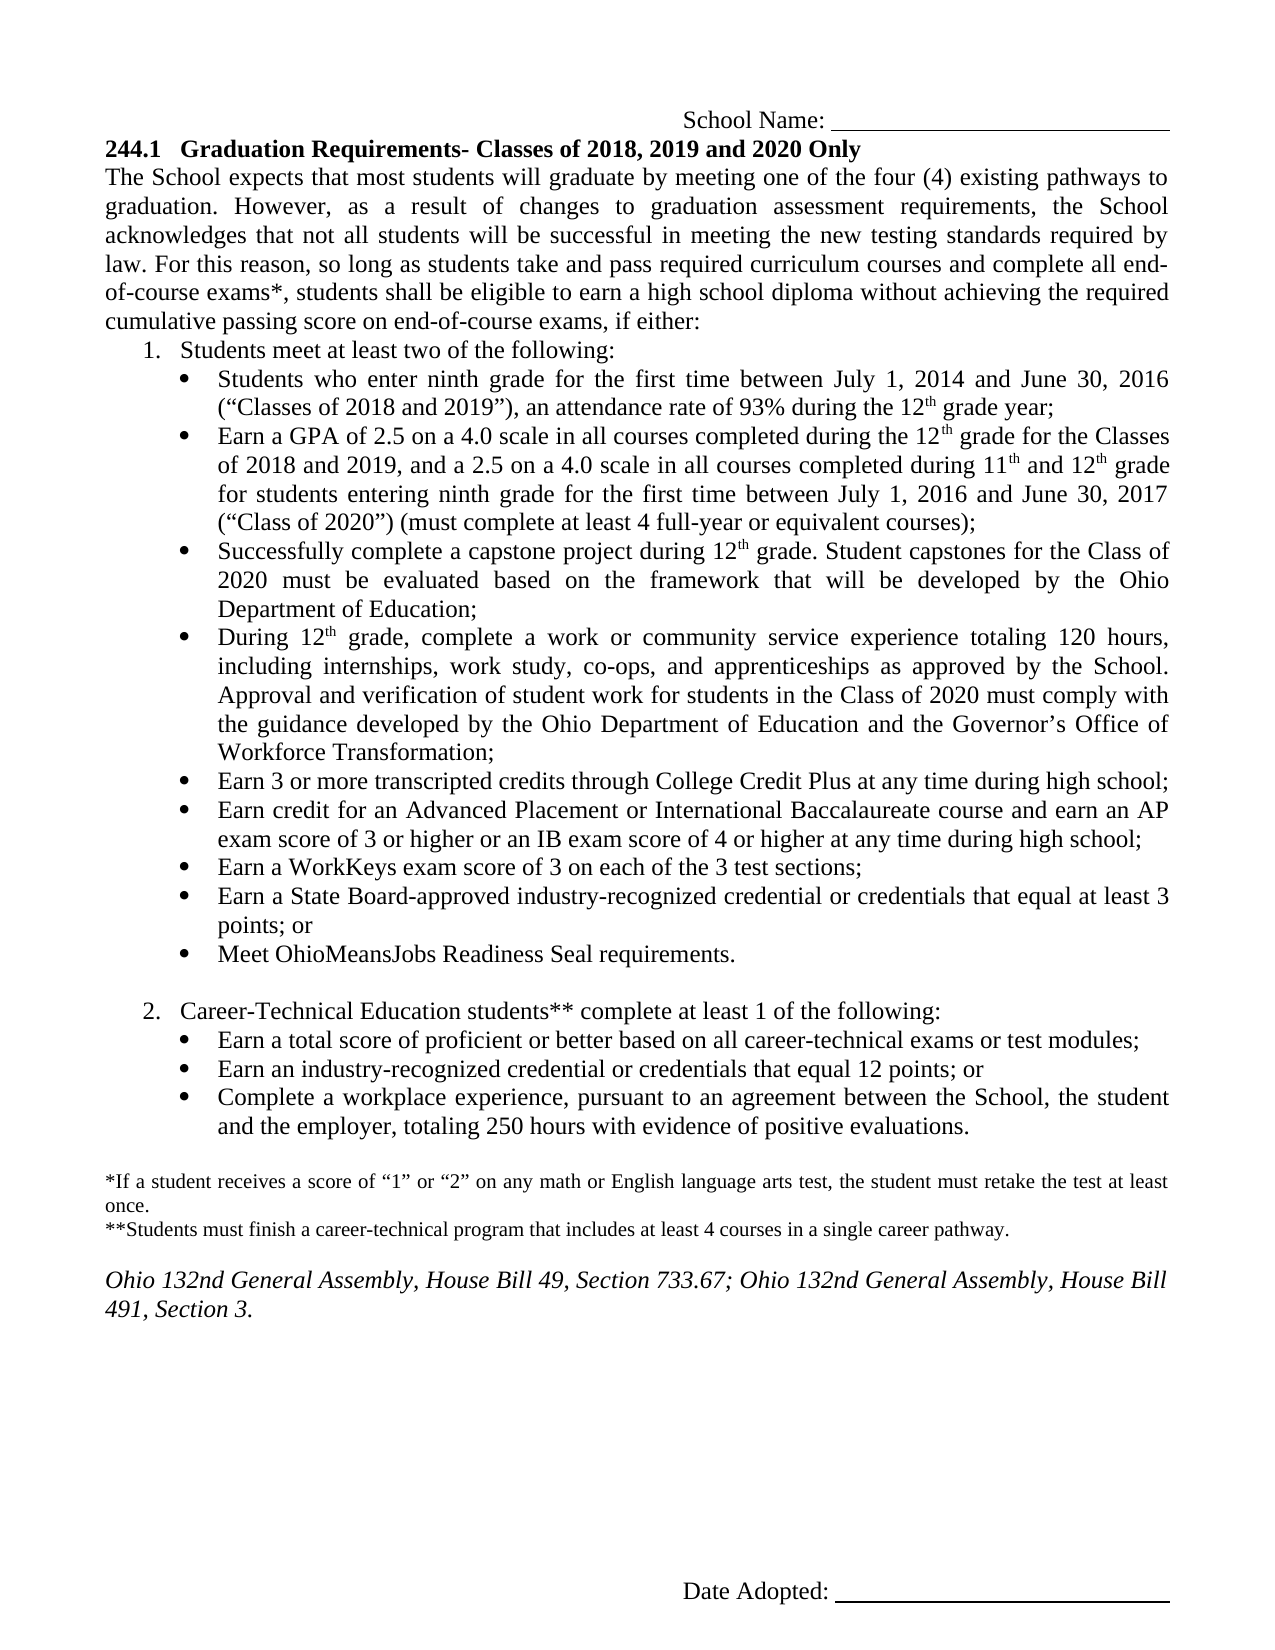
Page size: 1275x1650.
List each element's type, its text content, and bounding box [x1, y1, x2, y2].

list Earn a WorkKeys exam score of 3 on each of the 3 test sections; [180, 852, 1170, 881]
list Career-Technical Education students** complete at least 1 of the following: [142, 996, 1170, 1025]
list Students meet at least two of the following: [142, 335, 1170, 364]
list Earn a total score of proficient or better based on all career-technical exams or test modules; [180, 1025, 1170, 1054]
list Successfully complete a capstone project during 12th grade. Student capstones for the Class of 2020 must be evaluated based on the framework that will be developed by the Ohio Department of Education; [180, 536, 1170, 622]
list Earn an industry-recognized credential or credentials that equal 12 points; or [180, 1054, 1170, 1082]
text *If a student receives a score of “1” or “2” on any math or English language arts test, the student must retake the test at least once. [105, 1169, 1170, 1217]
list Students who enter ninth grade for the first time between July 1, 2014 and June 30, 2016 (“Classes of 2018 and 2019”), an attendance rate of 93% during the 12th grade year; [180, 364, 1170, 421]
text The School expects that most students will graduate by meeting one of the four (4) existing pathways to graduation. However, as a result of changes to graduation assessment requirements, the School acknowledges that not all students will be successful in meeting the new testing standards required by law. For this reason, so long as students take and pass required curriculum courses and complete all end-of-course exams*, students shall be eligible to earn a high school diploma without achieving the required cumulative passing score on end-of-course exams, if either: [105, 162, 1170, 335]
list Complete a workplace experience, pursuant to an agreement between the School, the student and the employer, totaling 250 hours with evidence of positive evaluations. [180, 1082, 1170, 1140]
text **Students must finish a career-technical program that includes at least 4 courses in a single career pathway. [105, 1217, 1170, 1241]
list Earn a GPA of 2.5 on a 4.0 scale in all courses completed during the 12th grade for the Classes of 2018 and 2019, and a 2.5 on a 4.0 scale in all courses completed during 11th and 12th grade for students entering ninth grade for the first time between July 1, 2016 and June 30, 2017 (“Class of 2020”) (must complete at least 4 full-year or equivalent courses); [180, 421, 1170, 536]
list Earn credit for an Advanced Placement or International Baccalaureate course and earn an AP exam score of 3 or higher or an IB exam score of 4 or higher at any time during high school; [180, 795, 1170, 852]
text 244.1 Graduation Requirements- Classes of 2018, 2019 and 2020 Only [105, 134, 1170, 162]
list Earn a State Board-approved industry-recognized credential or credentials that equal at least 3 points; or [180, 881, 1170, 939]
list During 12th grade, complete a work or community service experience totaling 120 hours, including internships, work study, co-ops, and apprenticeships as approved by the School. Approval and verification of student work for students in the Class of 2020 must comply with the guidance developed by the Ohio Department of Education and the Governor’s Office of Workforce Transformation; [180, 622, 1170, 766]
text Ohio 132nd General Assembly, House Bill 49, Section 733.67; Ohio 132nd General Assembly, House Bill 491, Section 3. [105, 1265, 1170, 1322]
list Earn 3 or more transcripted credits through College Credit Plus at any time during high school; [180, 766, 1170, 795]
list Meet OhioMeansJobs Readiness Seal requirements. [180, 939, 1170, 967]
